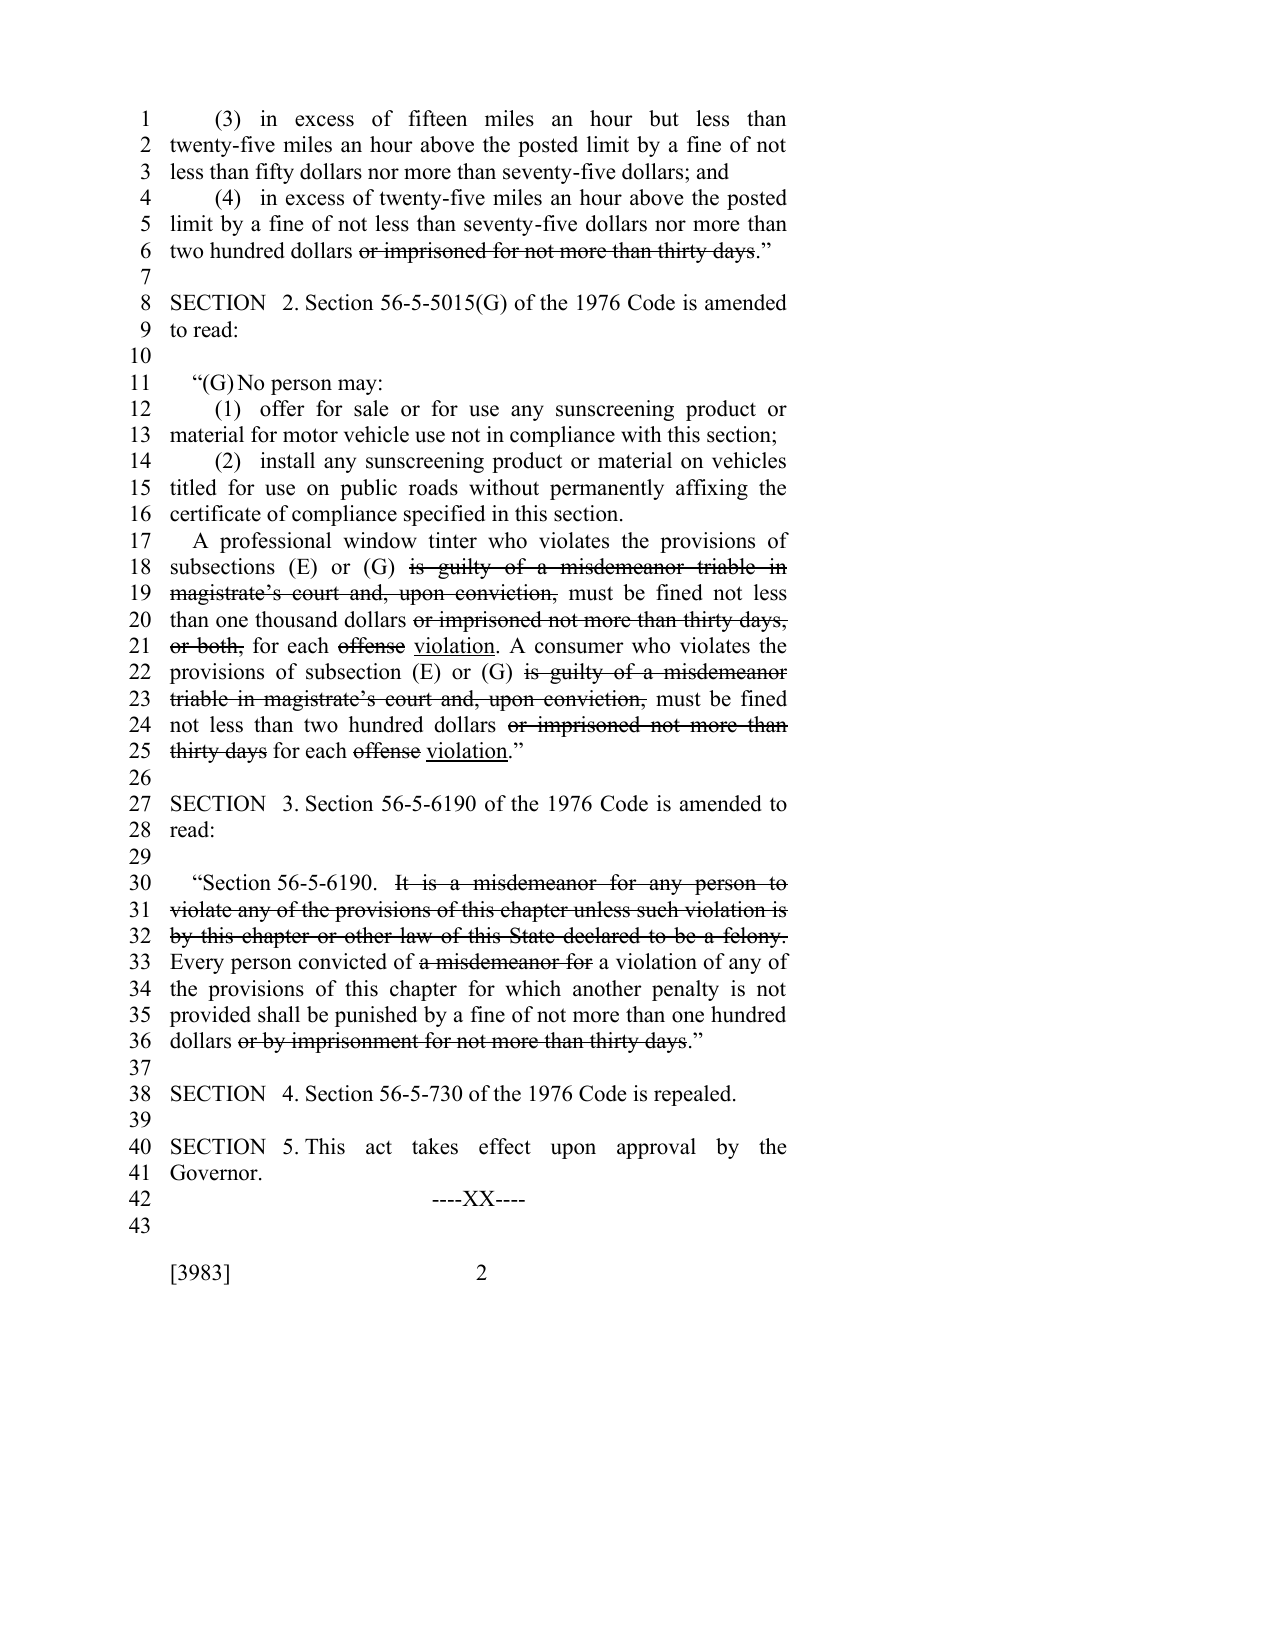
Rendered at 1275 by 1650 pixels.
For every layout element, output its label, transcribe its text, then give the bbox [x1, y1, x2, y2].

text SECTION 2. Section 56-5-5015(G) of the 1976 Code is amended to read: [169, 289, 787, 342]
text ----XX---- [169, 1186, 787, 1212]
text (4) in excess of twenty-five miles an hour above the posted limit by a fine of not less than seventy-five dollars nor more than two hundred dollars or imprisoned for not more than thirty days.” [169, 184, 787, 263]
text (3) in excess of fifteen miles an hour but less than twenty-five miles an hour above the posted limit by a fine of not less than fifty dollars nor more than seventy-five dollars; and [169, 105, 787, 184]
text (2) install any sunscreening product or material on vehicles titled for use on public roads without permanently affixing the certificate of compliance specified in this section. [169, 448, 787, 527]
text “(G) No person may: [169, 368, 787, 395]
text A professional window tinter who violates the provisions of subsections (E) or (G) is guilty of a misdemeanor triable in magistrate’s court and, upon conviction, must be fined not less than one thousand dollars or imprisoned not more than thirty days, or both, for each offense violation. A consumer who violates the provisions of subsection (E) or (G) is guilty of a misdemeanor triable in magistrate’s court and, upon conviction, must be fined not less than two hundred dollars or imprisoned not more than thirty days for each offense violation.” [169, 527, 787, 764]
text SECTION 4. Section 56-5-730 of the 1976 Code is repealed. [169, 1080, 787, 1106]
text “Section 56-5-6190. It is a misdemeanor for any person to violate any of the provisions of this chapter unless such violation is by this chapter or other law of this State declared to be a felony. Every person convicted of a misdemeanor for a violation of any of the provisions of this chapter for which another penalty is not provided shall be punished by a fine of not more than one hundred dollars or by imprisonment for not more than thirty days.” [169, 937, 787, 1054]
text SECTION 3. Section 56-5-6190 of the 1976 Code is amended to read: [169, 790, 787, 843]
text (1) offer for sale or for use any sunscreening product or material for motor vehicle use not in compliance with this section; [169, 395, 787, 448]
text SECTION 5. This act takes effect upon approval by the Governor. [169, 1133, 787, 1186]
